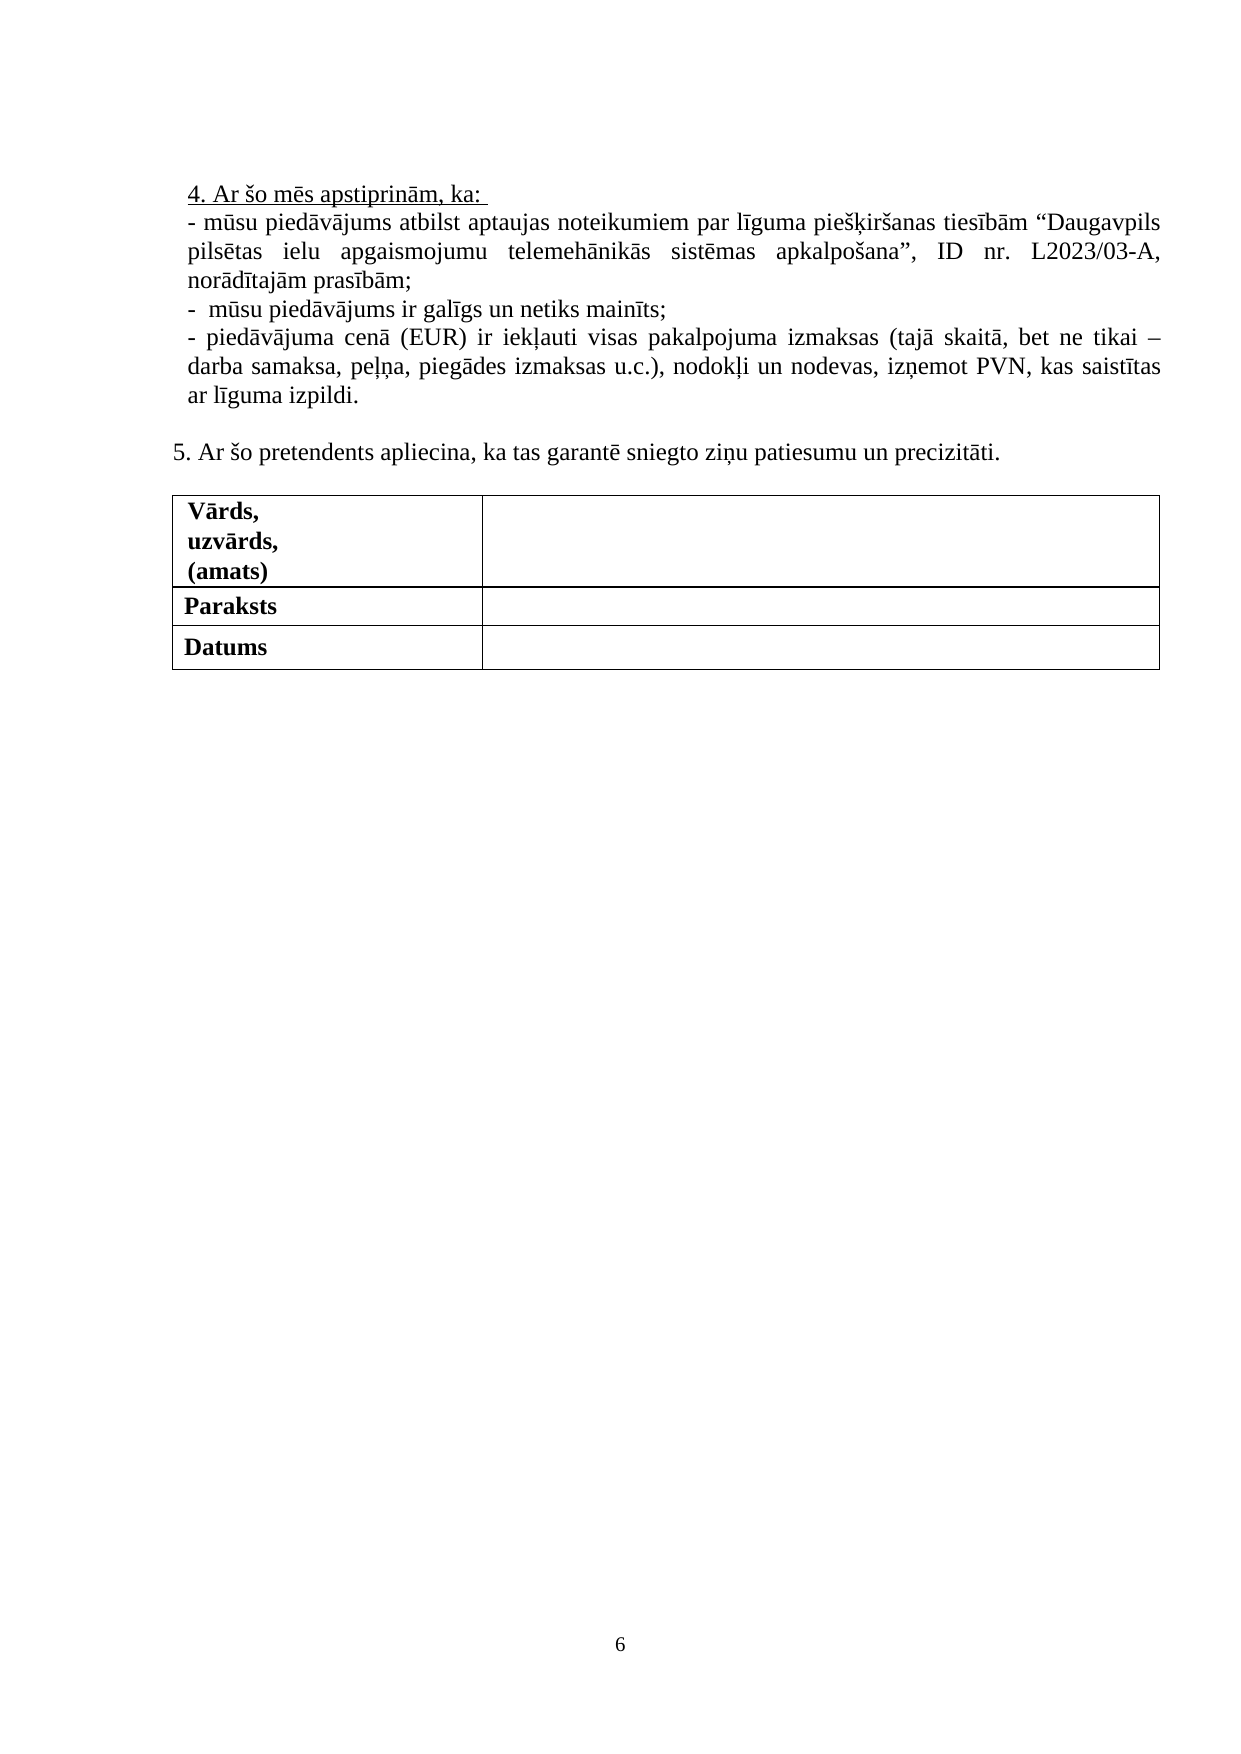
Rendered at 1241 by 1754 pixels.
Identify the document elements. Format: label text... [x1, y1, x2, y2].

text - mūsu piedāvājums atbilst aptaujas noteikumiem par līguma piešķiršanas tiesībām “Daugavpils pilsētas ielu apgaismojumu telemehānikās sistēmas apkalpošana”, ID nr. L2023/03-A, norādītajām prasībām; [187, 207, 1162, 294]
text 4. Ar šo mēs apstiprinām, ka: [187, 179, 1162, 207]
table_cell [483, 588, 1159, 625]
table_cell Datums [173, 626, 482, 669]
table_header [173, 496, 482, 586]
table_cell [483, 626, 1159, 669]
text - piedāvājuma cenā (EUR) ir iekļauti visas pakalpojuma izmaksas (tajā skaitā, bet ne tikai – darba samaksa, peļņa, piegādes izmaksas u.c.), nodokļi un nodevas, izņemot PVN, kas saistītas ar līguma izpildi. [187, 322, 1162, 409]
text - mūsu piedāvājums ir galīgs un netiks mainīts; [187, 294, 1162, 322]
table_header [483, 496, 1159, 586]
text 5. Ar šo pretendents apliecina, ka tas garantē sniegto ziņu patiesumu un precizitāti. [173, 437, 1162, 466]
table_cell Paraksts [173, 588, 482, 625]
